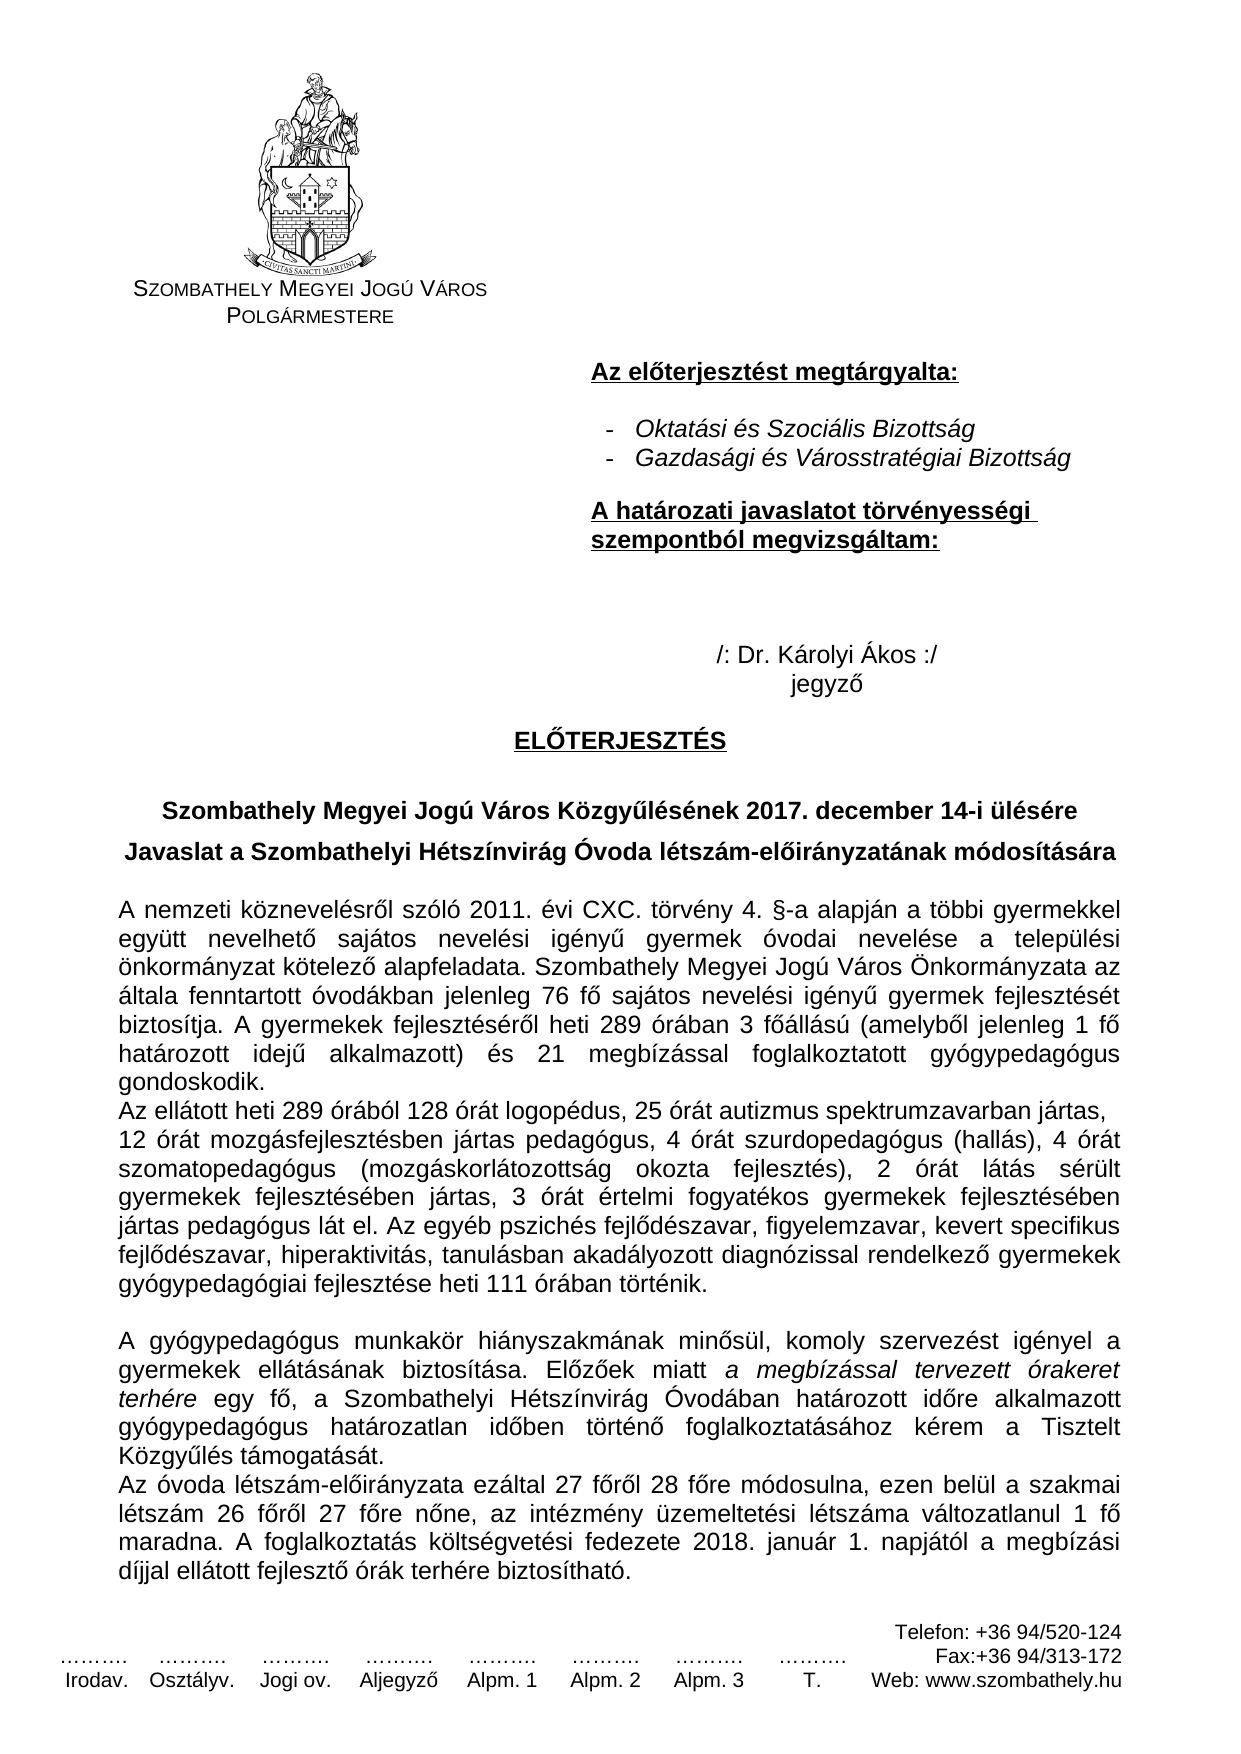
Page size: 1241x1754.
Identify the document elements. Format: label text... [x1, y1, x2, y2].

text A nemzeti köznevelésről szóló 2011. évi CXC. törvény 4. §-a alapján a többi gyermekkel együtt nevelhető sajátos nevelési igényű gyermek óvodai nevelése a települési önkormányzat kötelező alapfeladata. Szombathely Megyei Jogú Város Önkormányzata az általa fenntartott óvodákban jelenleg 76 fő sajátos nevelési igényű gyermek fejlesztését biztosítja. A gyermekek fejlesztéséről heti 289 órában 3 főállású (amelyből jelenleg 1 fő határozott idejű alkalmazott) és 21 megbízással foglalkoztatott gyógypedagógus gondoskodik. [118, 895, 1122, 1096]
text Az óvoda létszám-előirányzata ezáltal 27 főről 28 főre módosulna, ezen belül a szakmai létszám 26 főről 27 főre nőne, az intézmény üzemeltetési létszáma változatlanul 1 fő maradna. A foglalkoztatás költségvetési fedezete 2018. január 1. napjától a megbízási díjjal ellátott fejlesztő órák terhére biztosítható. [118, 1470, 1122, 1585]
text ELŐTERJESZTÉS [118, 726, 1122, 755]
picture [243, 73, 377, 276]
text A gyógypedagógus munkakör hiányszakmának minősül, komoly szervezést igényel a gyermekek ellátásának biztosítása. Előzőek miatt a megbízással tervezett órakeret terhére egy fő, a Szombathelyi Hétszínvirág Óvodában határozott időre alkalmazott gyógypedagógus határozatlan időben történő foglalkoztatásához kérem a Tisztelt Közgyűlés támogatását. [118, 1326, 1122, 1470]
text Szombathely Megyei Jogú Város Közgyűlésének 2017. december 14-i ülésére [118, 796, 1122, 825]
text Az ellátott heti 289 órából 128 órát logopédus, 25 órát autizmus spektrumzavarban jártas, [118, 1096, 1122, 1125]
text Javaslat a Szombathelyi Hétszínvirág Óvoda létszám-előirányzatának módosítására [118, 837, 1122, 866]
text 12 órát mozgásfejlesztésben jártas pedagógus, 4 órát szurdopedagógus (hallás), 4 órát szomatopedagógus (mozgáskorlátozottság okozta fejlesztés), 2 órát látás sérült gyermekek fejlesztésében jártas, 3 órát értelmi fogyatékos gyermekek fejlesztésében jártas pedagógus lát el. Az egyéb pszichés fejlődészavar, figyelemzavar, kevert specifikus fejlődészavar, hiperaktivitás, tanulásban akadályozott diagnózissal rendelkező gyermekek gyógypedagógiai fejlesztése heti 111 órában történik. [118, 1125, 1122, 1297]
